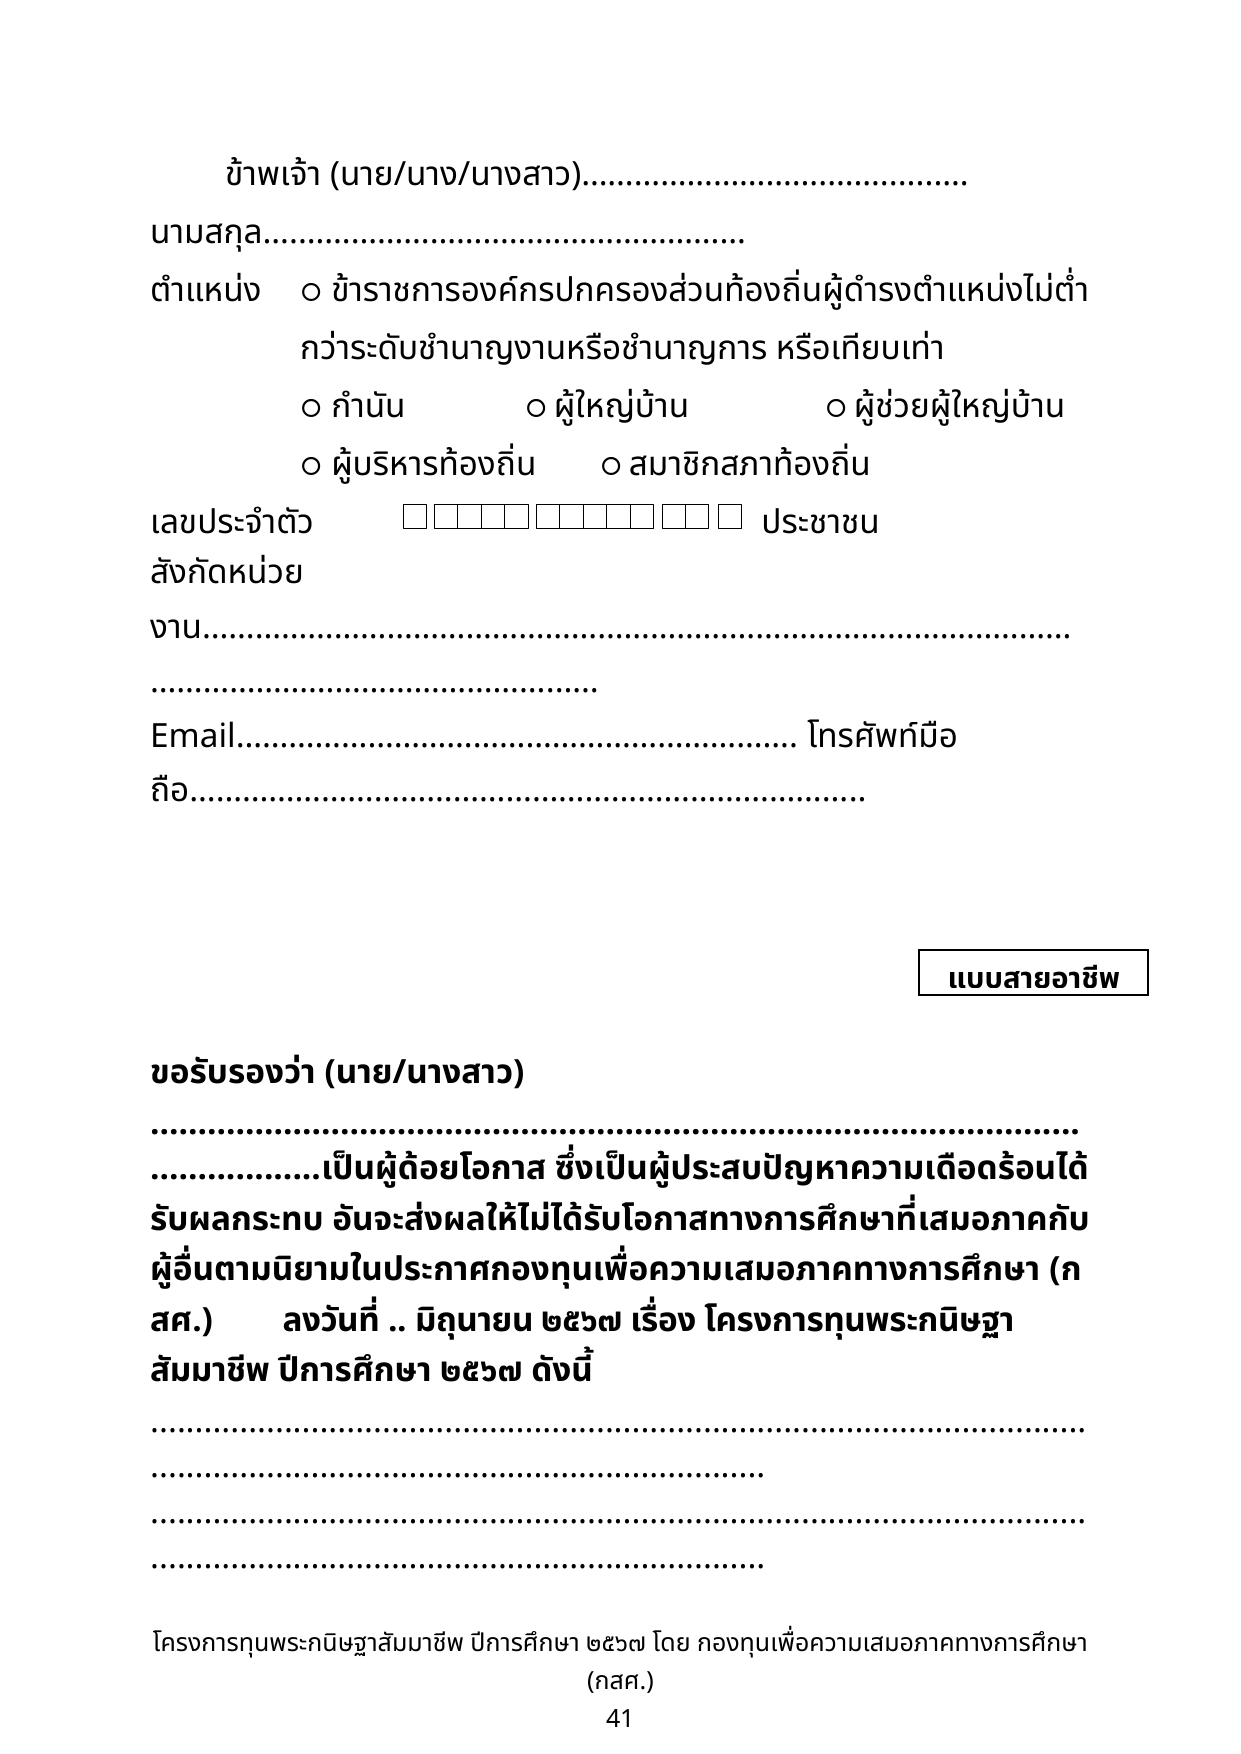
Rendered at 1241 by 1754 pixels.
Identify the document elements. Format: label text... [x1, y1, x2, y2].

text ผู้บริหารท้องถิ่น สมาชิกสภาท้องถิ่น [225, 440, 1090, 490]
text ตำแหน่ง ข้าราชการองค์กรปกครองส่วนท้องถิ่นผู้ดำรงตำแหน่งไม่ต่ำกว่าระดับชำนาญงานหรือชำนาญการ หรือเทียบเท่า [150, 266, 1090, 374]
text สังกัดหน่วยงาน……………………………………………………………………………………………………………………………….….. Email………………………………………………………. โทรศัพท์มือถือ………………………………………………………………….. [150, 548, 1090, 817]
text เลขประจำตัวประชาชน [150, 498, 1090, 548]
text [150, 1487, 1090, 1578]
text กำนัน ผู้ใหญ่บ้าน ผู้ช่วยผู้ใหญ่บ้าน [225, 382, 1090, 432]
text ข้าพเจ้า (นาย/นาง/นางสาว)……………………….…….......…นามสกุล….…………………………………………… [150, 150, 1090, 259]
text ขอรับรองว่า (นาย/นางสาว) ……………………….....…………………………..........……......................................เป็นผู้ด้อยโอกาส ซึ่งเป็นผู้ประสบปัญหาความเดือดร้อนได้รับผลกระทบ อันจะส่งผลให้ไม่ได้รับโอกาสทางการศึกษาที่เสมอภาคกับผู้อื่นตามนิยามในประกาศกองทุนเพื่อความเสมอภาคทางการศึกษา (กสศ.) ลงวันที่ .. มิถุนายน ๒๕๖๗ เรื่อง โครงการทุนพระกนิษฐาสัมมาชีพ ปีการศึกษา ๒๕๖๗ ดังนี้ [150, 1048, 1090, 1397]
